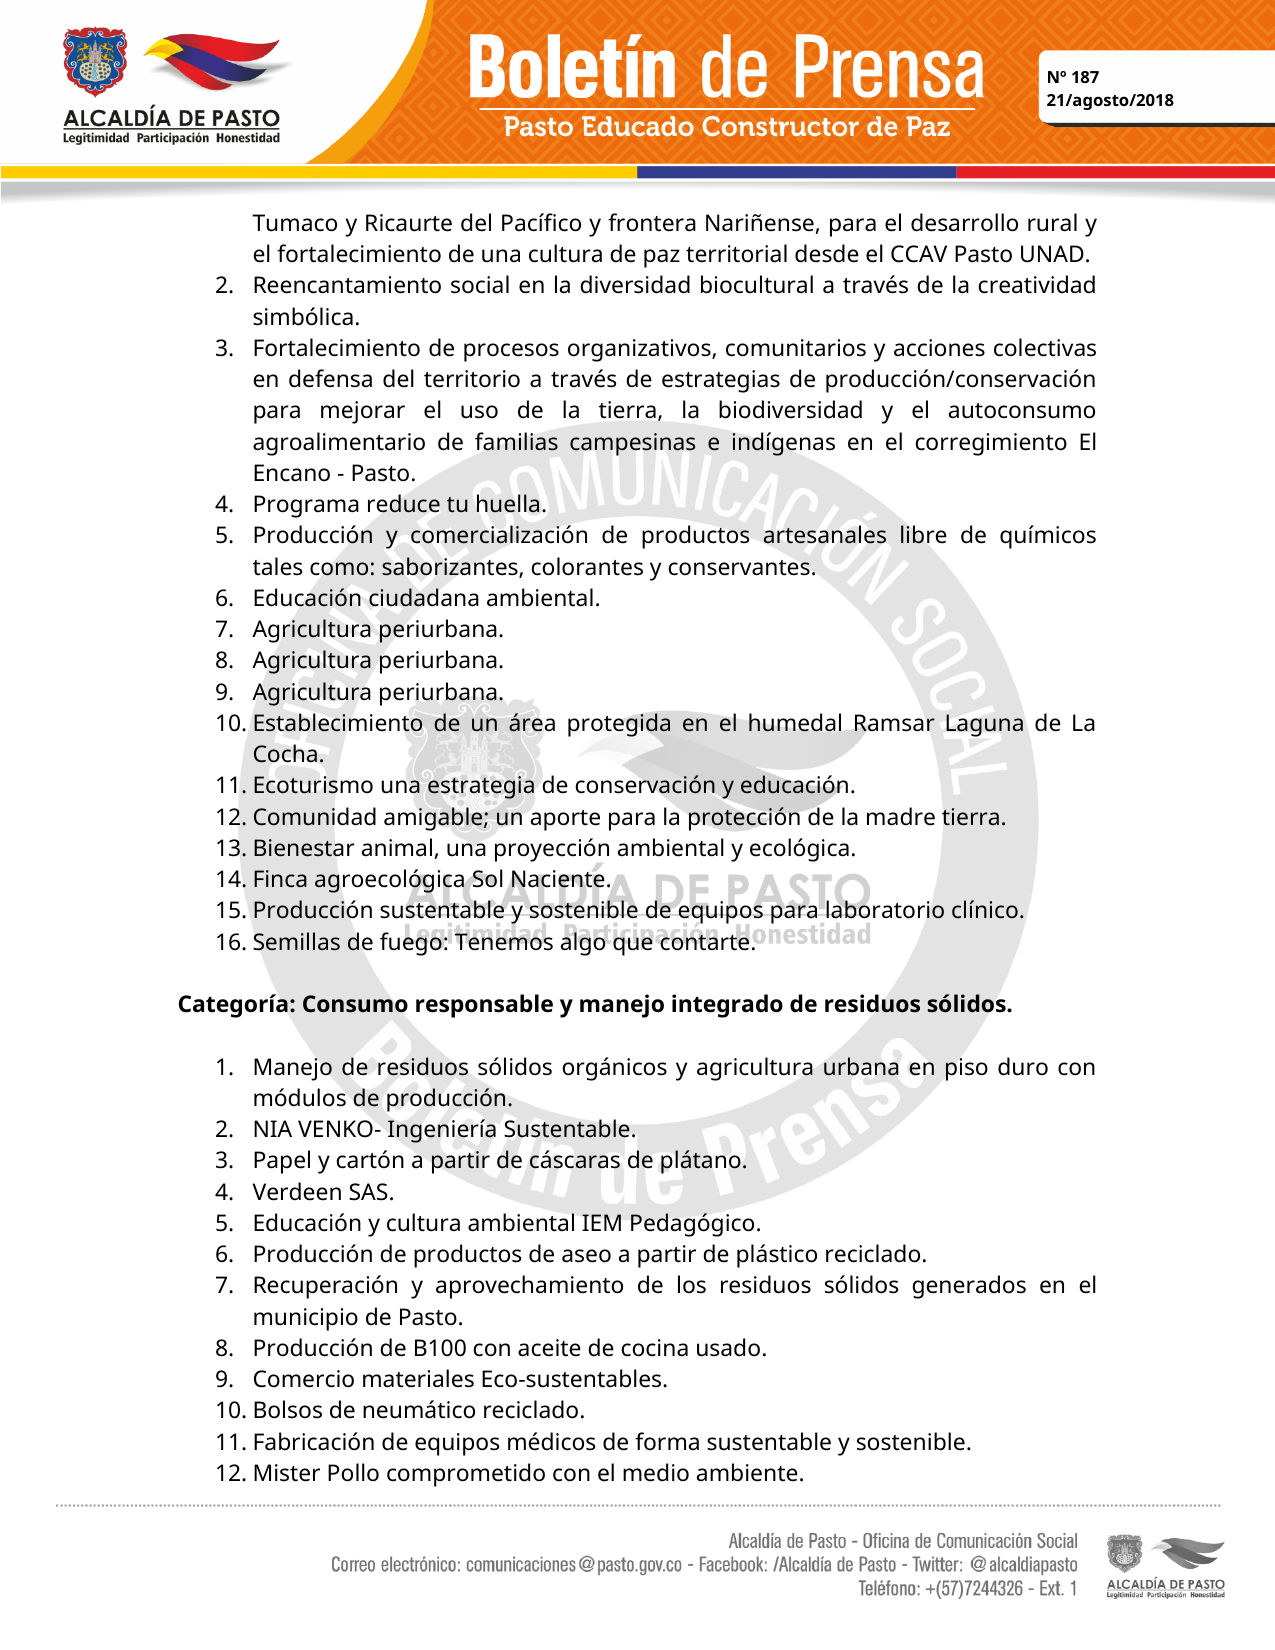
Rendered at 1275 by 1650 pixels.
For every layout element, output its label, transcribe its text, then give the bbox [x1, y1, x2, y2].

list Ecoturismo una estrategia de conservación y educación. [215, 769, 1098, 801]
list Verdeen SAS. [215, 1176, 1098, 1207]
picture [0, 0, 1275, 1645]
list Comunidad amigable; un aporte para la protección de la madre tierra. [215, 801, 1098, 832]
list Producción de productos de aseo a partir de plástico reciclado. [215, 1238, 1098, 1269]
list Fabricación de equipos médicos de forma sustentable y sostenible. [215, 1426, 1098, 1457]
list Papel y cartón a partir de cáscaras de plátano. [215, 1144, 1098, 1176]
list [215, 207, 1098, 269]
list NIA VENKO- Ingeniería Sustentable. [215, 1113, 1098, 1144]
list Agricultura periurbana. [215, 613, 1098, 644]
list Producción sustentable y sostenible de equipos para laboratorio clínico. [215, 894, 1098, 926]
list Finca agroecológica Sol Naciente. [215, 863, 1098, 894]
list Programa reduce tu huella. [215, 488, 1098, 519]
list Establecimiento de un área protegida en el humedal Ramsar Laguna de La Cocha. [215, 707, 1098, 769]
list Agricultura periurbana. [215, 644, 1098, 676]
list Educación y cultura ambiental IEM Pedagógico. [215, 1207, 1098, 1238]
list Producción de B100 con aceite de cocina usado. [215, 1332, 1098, 1363]
list Producción y comercialización de productos artesanales libre de químicos tales como: saborizantes, colorantes y conservantes. [215, 519, 1098, 582]
list Educación ciudadana ambiental. [215, 582, 1098, 613]
list Fortalecimiento de procesos organizativos, comunitarios y acciones colectivas en defensa del territorio a través de estrategias de producción/conservación para mejorar el uso de la tierra, la biodiversidad y el autoconsumo agroalimentario de familias campesinas e indígenas en el corregimiento El Encano - Pasto. [215, 332, 1098, 488]
list Bolsos de neumático reciclado. [215, 1394, 1098, 1426]
text Categoría: Consumo responsable y manejo integrado de residuos sólidos. [177, 988, 1098, 1019]
list Agricultura periurbana. [215, 676, 1098, 707]
list Bienestar animal, una proyección ambiental y ecológica. [215, 832, 1098, 863]
list Comercio materiales Eco-sustentables. [215, 1363, 1098, 1394]
list Manejo de residuos sólidos orgánicos y agricultura urbana en piso duro con módulos de producción. [215, 1051, 1098, 1113]
list Recuperación y aprovechamiento de los residuos sólidos generados en el municipio de Pasto. [215, 1269, 1098, 1332]
list Mister Pollo comprometido con el medio ambiente. [215, 1457, 1098, 1488]
list Reencantamiento social en la diversidad biocultural a través de la creatividad simbólica. [215, 269, 1098, 332]
list Semillas de fuego: Tenemos algo que contarte. [215, 926, 1098, 957]
